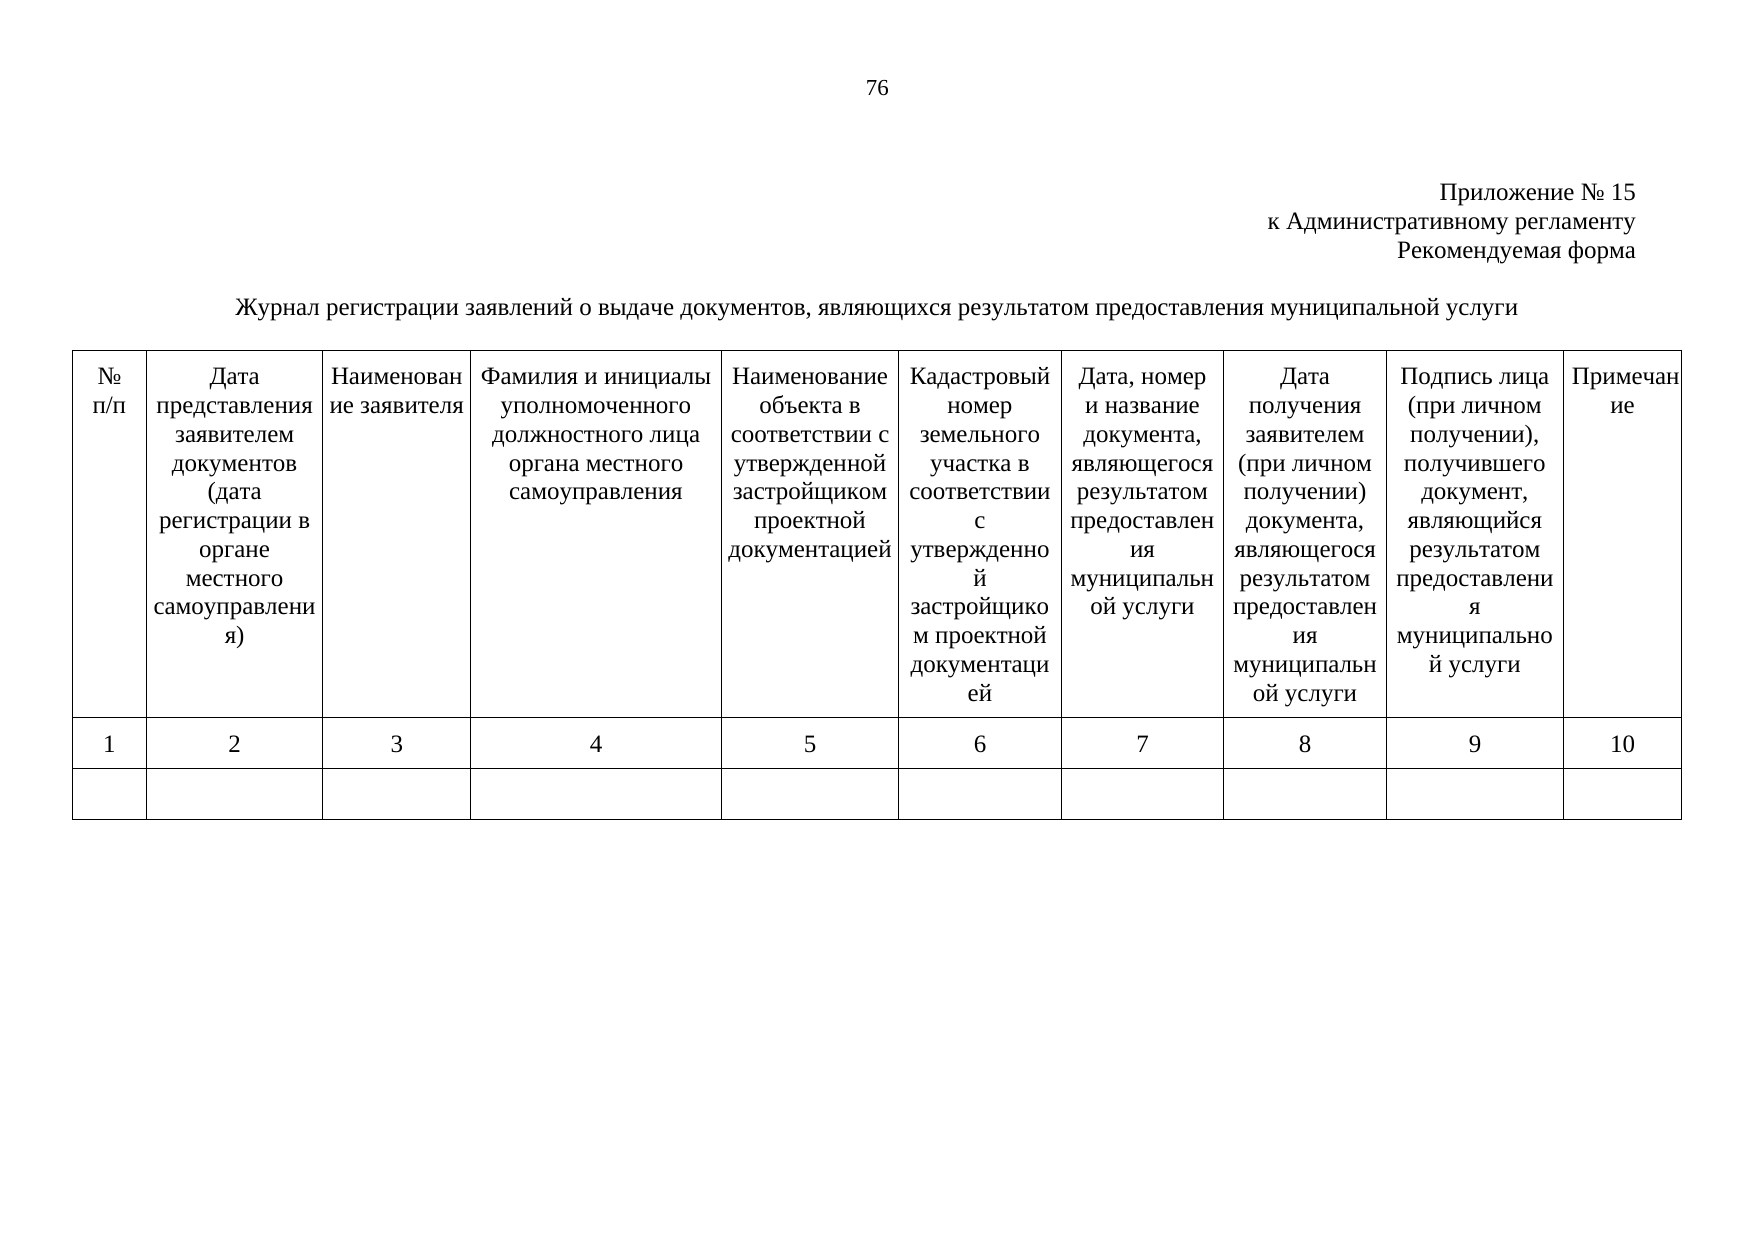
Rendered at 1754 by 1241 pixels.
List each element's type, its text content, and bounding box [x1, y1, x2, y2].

table_cell [722, 769, 898, 819]
text Рекомендуемая форма [709, 235, 1636, 263]
table_cell 3 [323, 718, 470, 768]
text к Административному регламенту [118, 206, 1636, 235]
table_cell [73, 769, 146, 819]
table_cell [1224, 769, 1386, 819]
text Приложение № 15 [118, 177, 1636, 206]
table_cell 9 [1387, 718, 1563, 768]
table_cell 4 [471, 718, 721, 768]
table_cell [1564, 769, 1681, 819]
table_header Дата представления заявителем документов (дата регистрации в органе местного самоуправления) [147, 351, 322, 717]
table_header № п/п [73, 351, 146, 717]
table_cell [899, 769, 1061, 819]
table_header Дата, номер и название документа, являющегося результатом предоставления муниципальной услуги [1062, 351, 1223, 717]
table_cell [1062, 769, 1223, 819]
table_header Примечание [1564, 351, 1681, 717]
table_cell 8 [1224, 718, 1386, 768]
table_cell [471, 769, 721, 819]
table_cell 7 [1062, 718, 1223, 768]
table_header Фамилия и инициалы уполномоченного должностного лица органа местного самоуправления [471, 351, 721, 717]
table_cell [147, 769, 322, 819]
table_cell [323, 769, 470, 819]
table_header Наименование объекта в соответствии с утвержденной застройщиком проектной документацией [722, 351, 898, 717]
table_cell 1 [73, 718, 146, 768]
text Журнал регистрации заявлений о выдаче документов, являющихся результатом предоставления муниципальной услуги [118, 292, 1636, 321]
table_header Наименование заявителя [323, 351, 470, 717]
table_header Дата получения заявителем (при личном получении) документа, являющегося результатом предоставления муниципальной услуги [1224, 351, 1386, 717]
table_header Подпись лица (при личном получении), получившего документ, являющийся результатом предоставления муниципальной услуги [1387, 351, 1563, 717]
table_cell [1387, 769, 1563, 819]
table_cell 2 [147, 718, 322, 768]
table_header Кадастровый номер земельного участка в соответствии с утвержденной застройщиком проектной документацией [899, 351, 1061, 717]
table_cell 6 [899, 718, 1061, 768]
table_cell 10 [1564, 718, 1681, 768]
table_cell 5 [722, 718, 898, 768]
